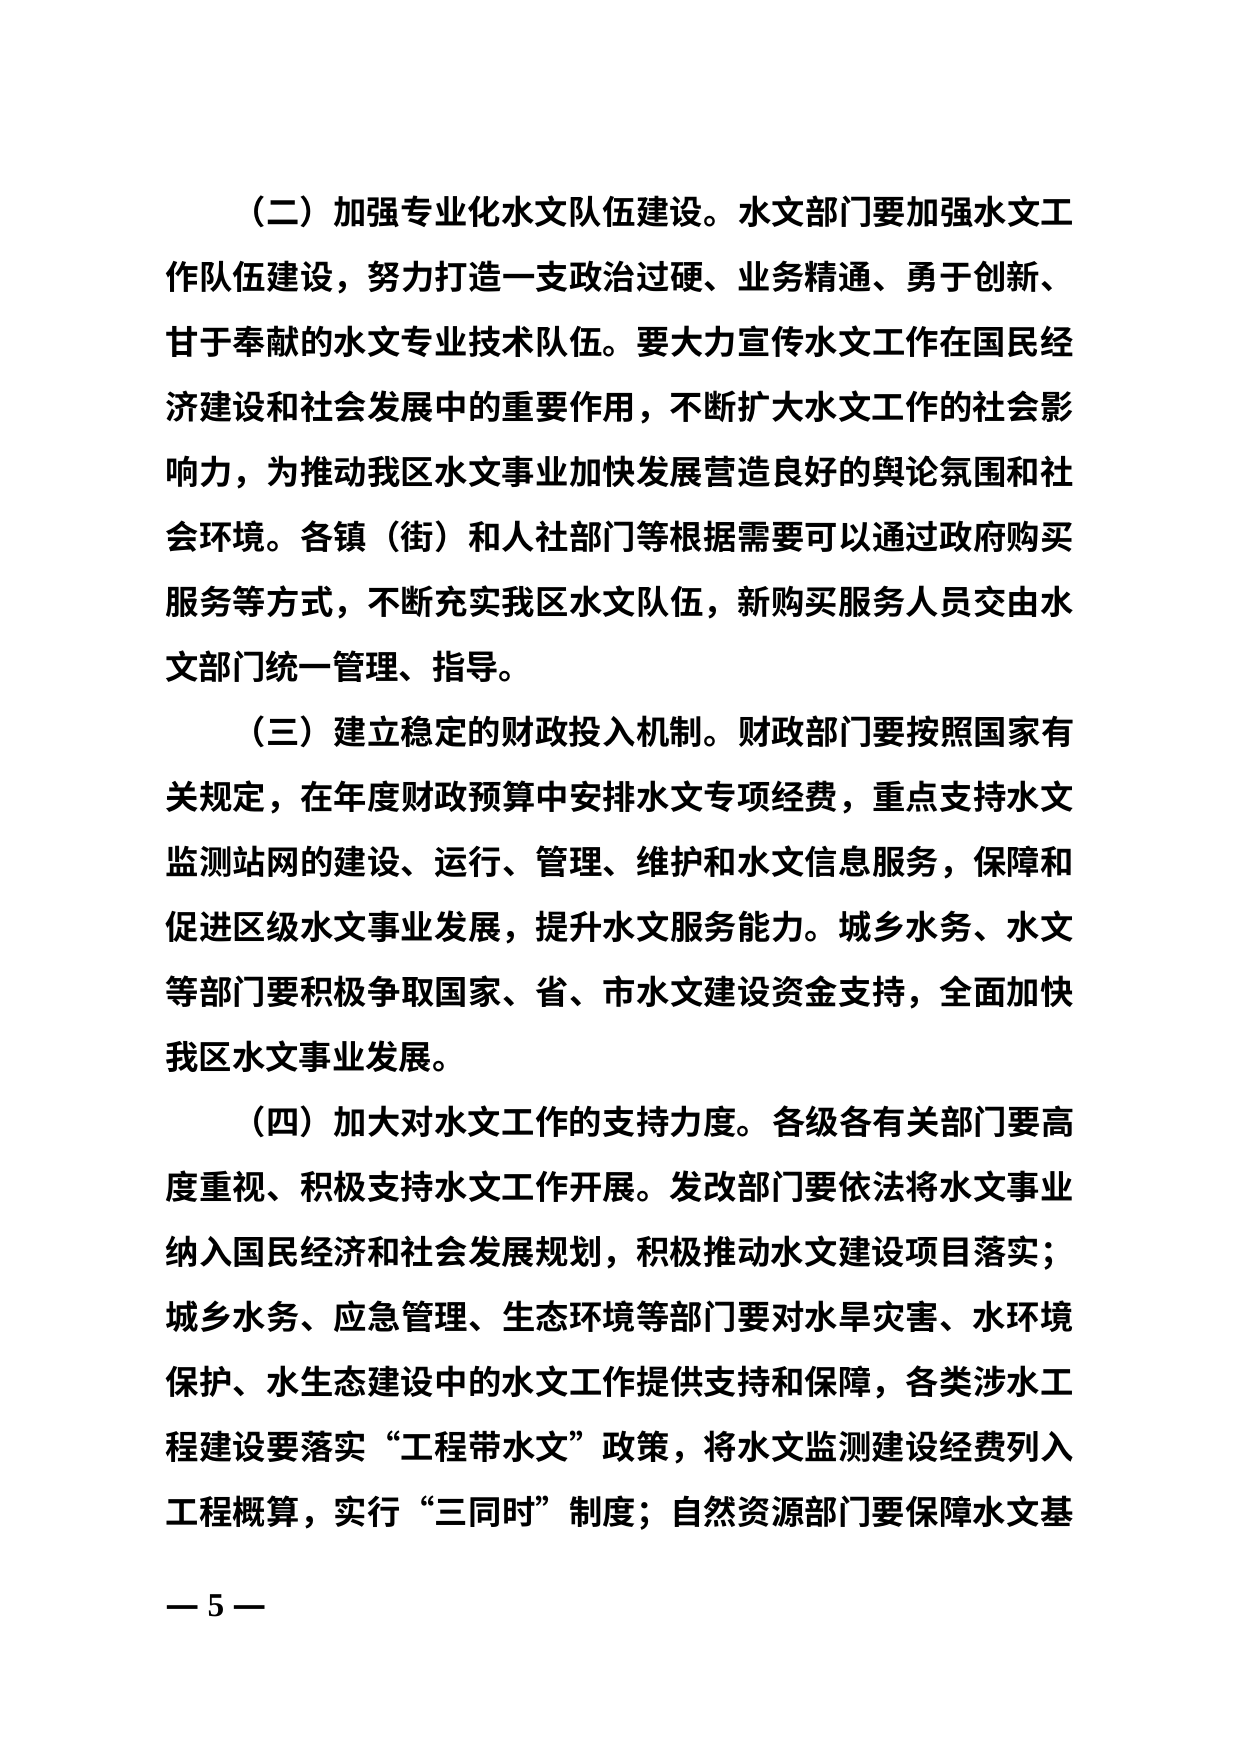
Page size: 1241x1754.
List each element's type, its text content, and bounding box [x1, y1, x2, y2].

text （二）加强专业化水文队伍建设。水文部门要加强水文工作队伍建设，努力打造一支政治过硬、业务精通、勇于创新、甘于奉献的水文专业技术队伍。要大力宣传水文工作在国民经济建设和社会发展中的重要作用，不断扩大水文工作的社会影响力，为推动我区水文事业加快发展营造良好的舆论氛围和社会环境。各镇（街）和人社部门等根据需要可以通过政府购买服务等方式，不断充实我区水文队伍，新购买服务人员交由水文部门统一管理、指导。 [165, 177, 1075, 697]
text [165, 1087, 1075, 1542]
text （三）建立稳定的财政投入机制。财政部门要按照国家有关规定，在年度财政预算中安排水文专项经费，重点支持水文监测站网的建设、运行、管理、维护和水文信息服务，保障和促进区级水文事业发展，提升水文服务能力。城乡水务、水文等部门要积极争取国家、省、市水文建设资金支持，全面加快我区水文事业发展。 [165, 697, 1075, 1087]
